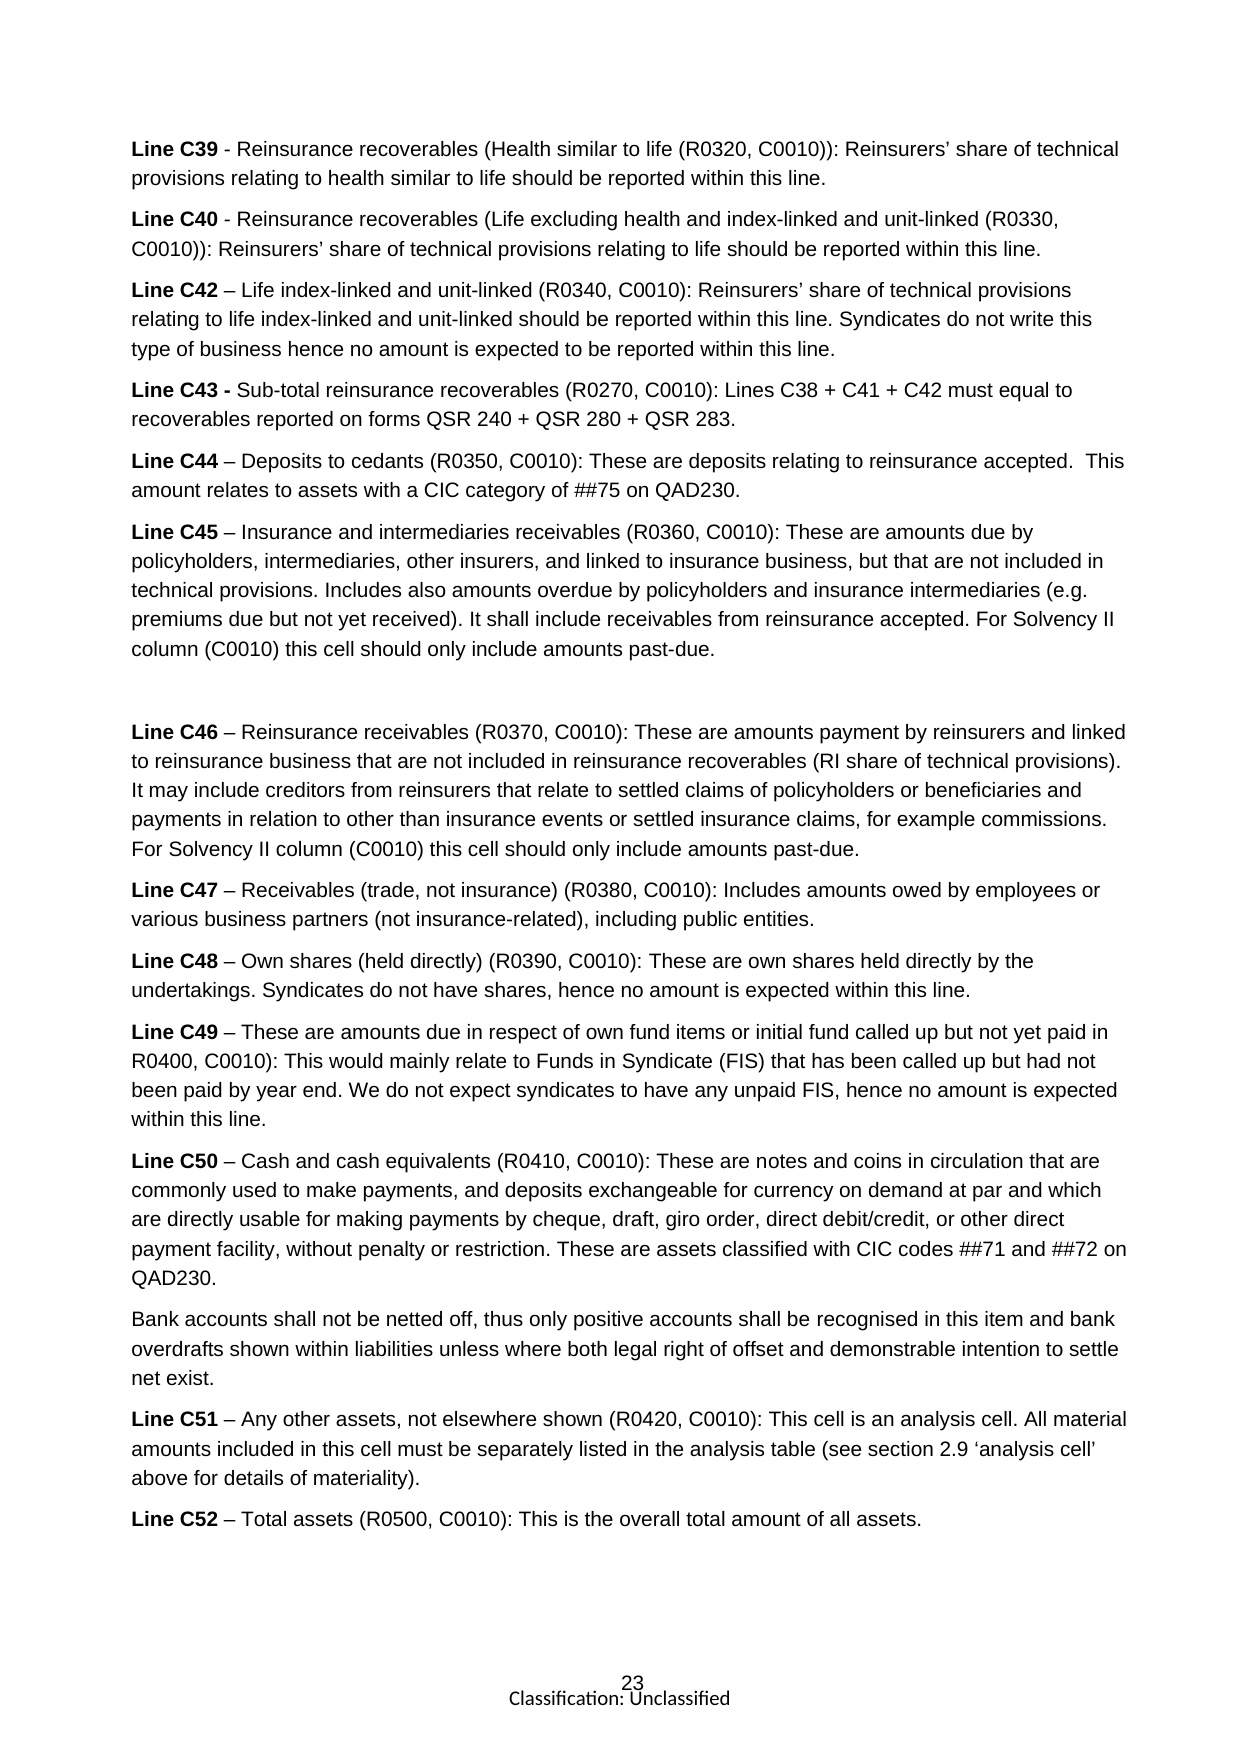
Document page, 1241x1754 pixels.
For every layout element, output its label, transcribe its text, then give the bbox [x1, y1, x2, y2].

text Line C42 – Life index-linked and unit-linked (R0340, C0010): Reinsurers’ share of technical provisions relating to life index-linked and unit-linked should be reported within this line. Syndicates do not write this type of business hence no amount is expected to be reported within this line. [131, 273, 1133, 360]
text Line C47 – Receivables (trade, not insurance) (R0380, C0010): Includes amounts owed by employees or various business partners (not insurance-related), including public entities. [131, 873, 1133, 931]
text Line C46 – Reinsurance receivables (R0370, C0010): These are amounts payment by reinsurers and linked to reinsurance business that are not included in reinsurance recoverables (RI share of technical provisions). It may include creditors from reinsurers that relate to settled claims of policyholders or beneficiaries and payments in relation to other than insurance events or settled insurance claims, for example commissions. For Solvency II column (C0010) this cell should only include amounts past-due. [131, 714, 1133, 860]
text Line C48 – Own shares (held directly) (R0390, C0010): These are own shares held directly by the undertakings. Syndicates do not have shares, hence no amount is expected within this line. [131, 944, 1133, 1002]
text Line C44 – Deposits to cedants (R0350, C0010): These are deposits relating to reinsurance accepted. This amount relates to assets with a CIC category of ##75 on QAD230. [131, 444, 1133, 502]
text Line C39 - Reinsurance recoverables (Health similar to life (R0320, C0010)): Reinsurers’ share of technical provisions relating to health similar to life should be reported within this line. [131, 131, 1133, 189]
text Bank accounts shall not be netted off, thus only positive accounts shall be recognised in this item and bank overdrafts shown within liabilities unless where both legal right of offset and demonstrable intention to settle net exist. [131, 1302, 1133, 1389]
text Line C40 - Reinsurance recoverables (Life excluding health and index-linked and unit-linked (R0330, C0010)): Reinsurers’ share of technical provisions relating to life should be reported within this line. [131, 202, 1133, 260]
text Line C43 - Sub-total reinsurance recoverables (R0270, C0010): Lines C38 + C41 + C42 must equal to recoverables reported on forms QSR 240 + QSR 280 + QSR 283. [131, 373, 1133, 431]
text Line C52 – Total assets (R0500, C0010): This is the overall total amount of all assets. [131, 1502, 1133, 1531]
text Line C45 – Insurance and intermediaries receivables (R0360, C0010): These are amounts due by policyholders, intermediaries, other insurers, and linked to insurance business, but that are not included in technical provisions. Includes also amounts overdue by policyholders and insurance intermediaries (e.g. premiums due but not yet received). It shall include receivables from reinsurance accepted. For Solvency II column (C0010) this cell should only include amounts past-due. [131, 514, 1133, 660]
text Line C50 – Cash and cash equivalents (R0410, C0010): These are notes and coins in circulation that are commonly used to make payments, and deposits exchangeable for currency on demand at par and which are directly usable for making payments by cheque, draft, giro order, direct debit/credit, or other direct payment facility, without penalty or restriction. These are assets classified with CIC codes ##71 and ##72 on QAD230. [131, 1144, 1133, 1289]
text Line C49 – These are amounts due in respect of own fund items or initial fund called up but not yet paid in R0400, C0010): This would mainly relate to Funds in Syndicate (FIS) that has been called up but had not been paid by year end. We do not expect syndicates to have any unpaid FIS, hence no amount is expected within this line. [131, 1014, 1133, 1131]
text Line C51 – Any other assets, not elsewhere shown (R0420, C0010): This cell is an analysis cell. All material amounts included in this cell must be separately listed in the analysis table (see section 2.9 ‘analysis cell’ above for details of materiality). [131, 1402, 1133, 1489]
